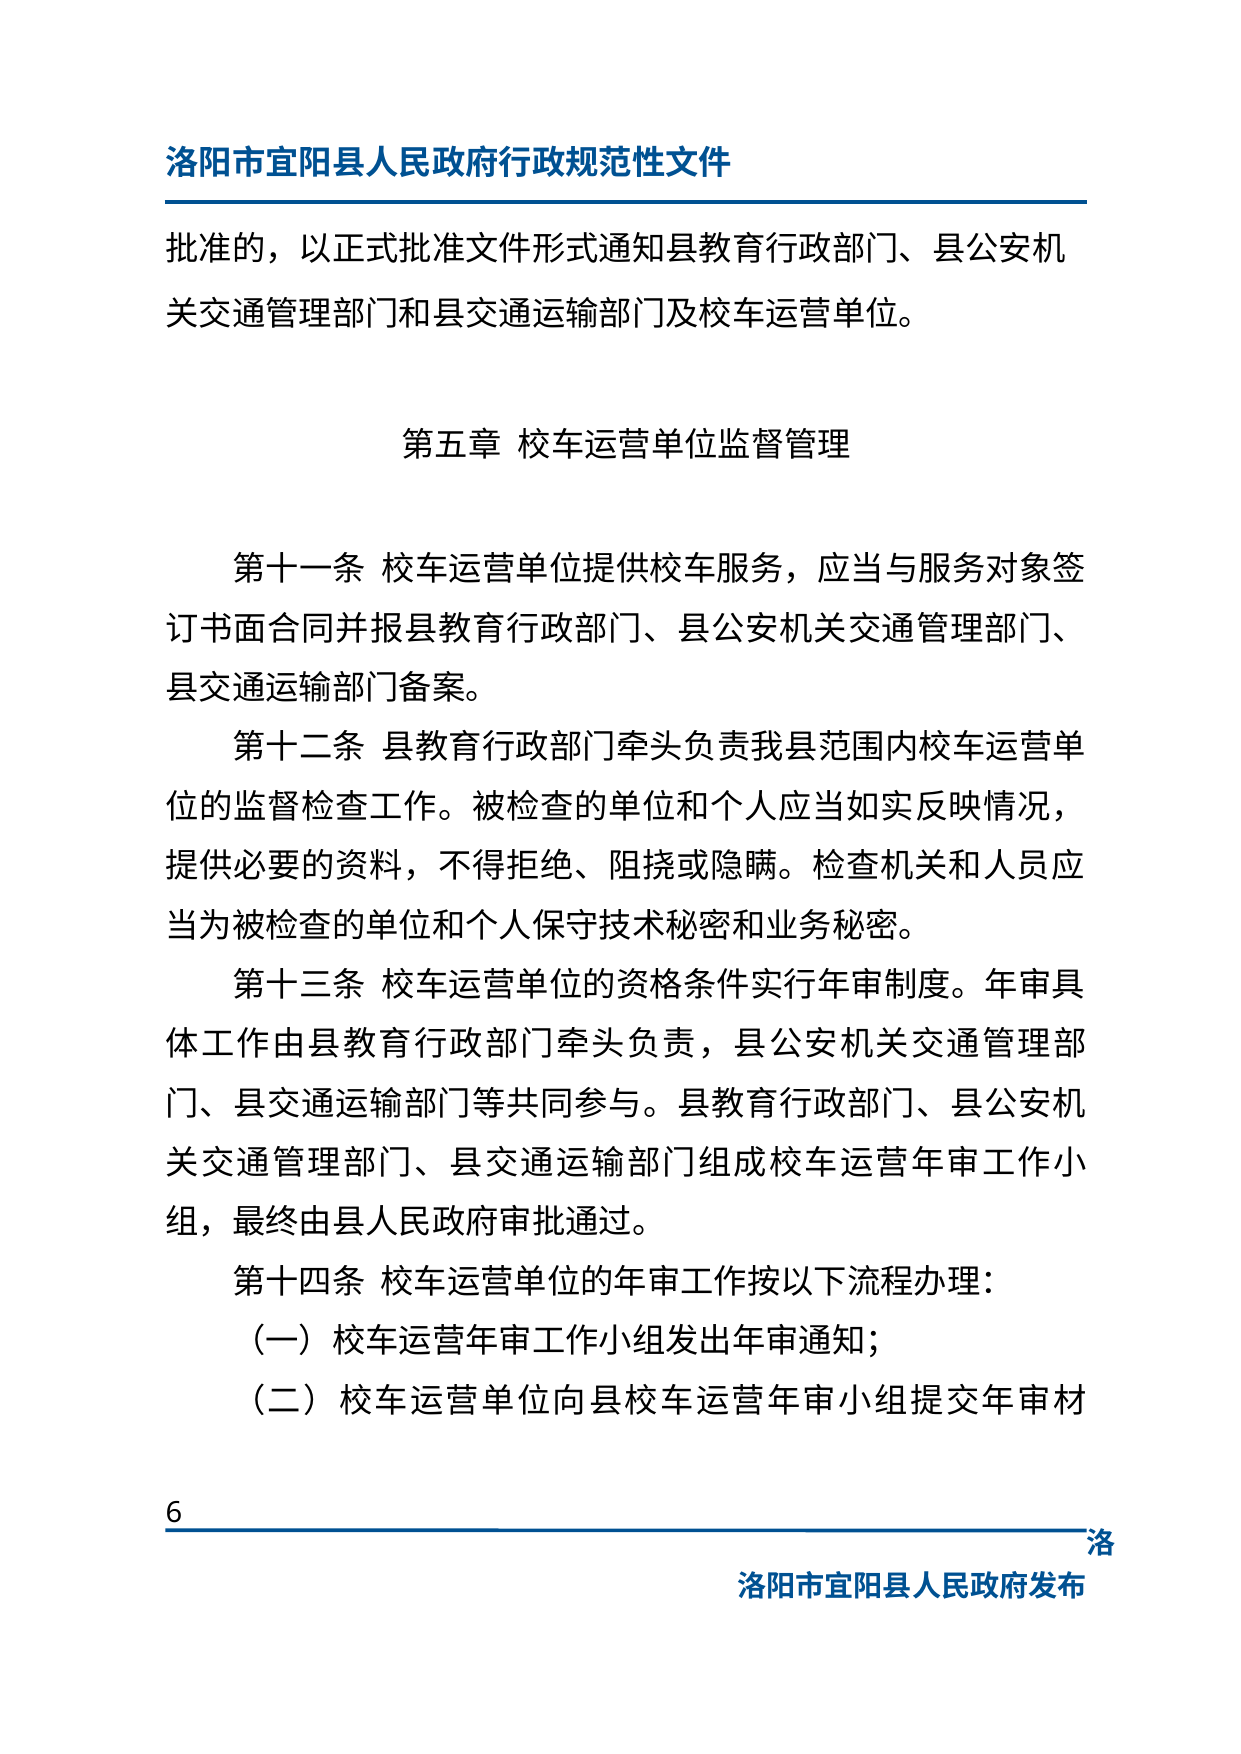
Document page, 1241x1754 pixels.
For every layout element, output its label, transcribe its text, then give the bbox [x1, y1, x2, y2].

text 第十三条 校车运营单位的资格条件实行年审制度。年审具体工作由县教育行政部门牵头负责，县公安机关交通管理部门、县交通运输部门等共同参与。县教育行政部门、县公安机关交通管理部门、县交通运输部门组成校车运营年审工作小组，最终由县人民政府审批通过。 [165, 949, 1087, 1246]
text 第十一条 校车运营单位提供校车服务，应当与服务对象签订书面合同并报县教育行政部门、县公安机关交通管理部门、县交通运输部门备案。 [165, 533, 1087, 711]
list 校车运营单位监督管理 [165, 409, 1087, 468]
text 第十四条 校车运营单位的年审工作按以下流程办理： [165, 1246, 1087, 1305]
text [165, 1364, 1087, 1424]
text （一）校车运营年审工作小组发出年审通知； [165, 1305, 1087, 1364]
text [165, 214, 1087, 344]
text 第十二条 县教育行政部门牵头负责我县范围内校车运营单位的监督检查工作。被检查的单位和个人应当如实反映情况，提供必要的资料，不得拒绝、阻挠或隐瞒。检查机关和人员应当为被检查的单位和个人保守技术秘密和业务秘密。 [165, 711, 1087, 949]
